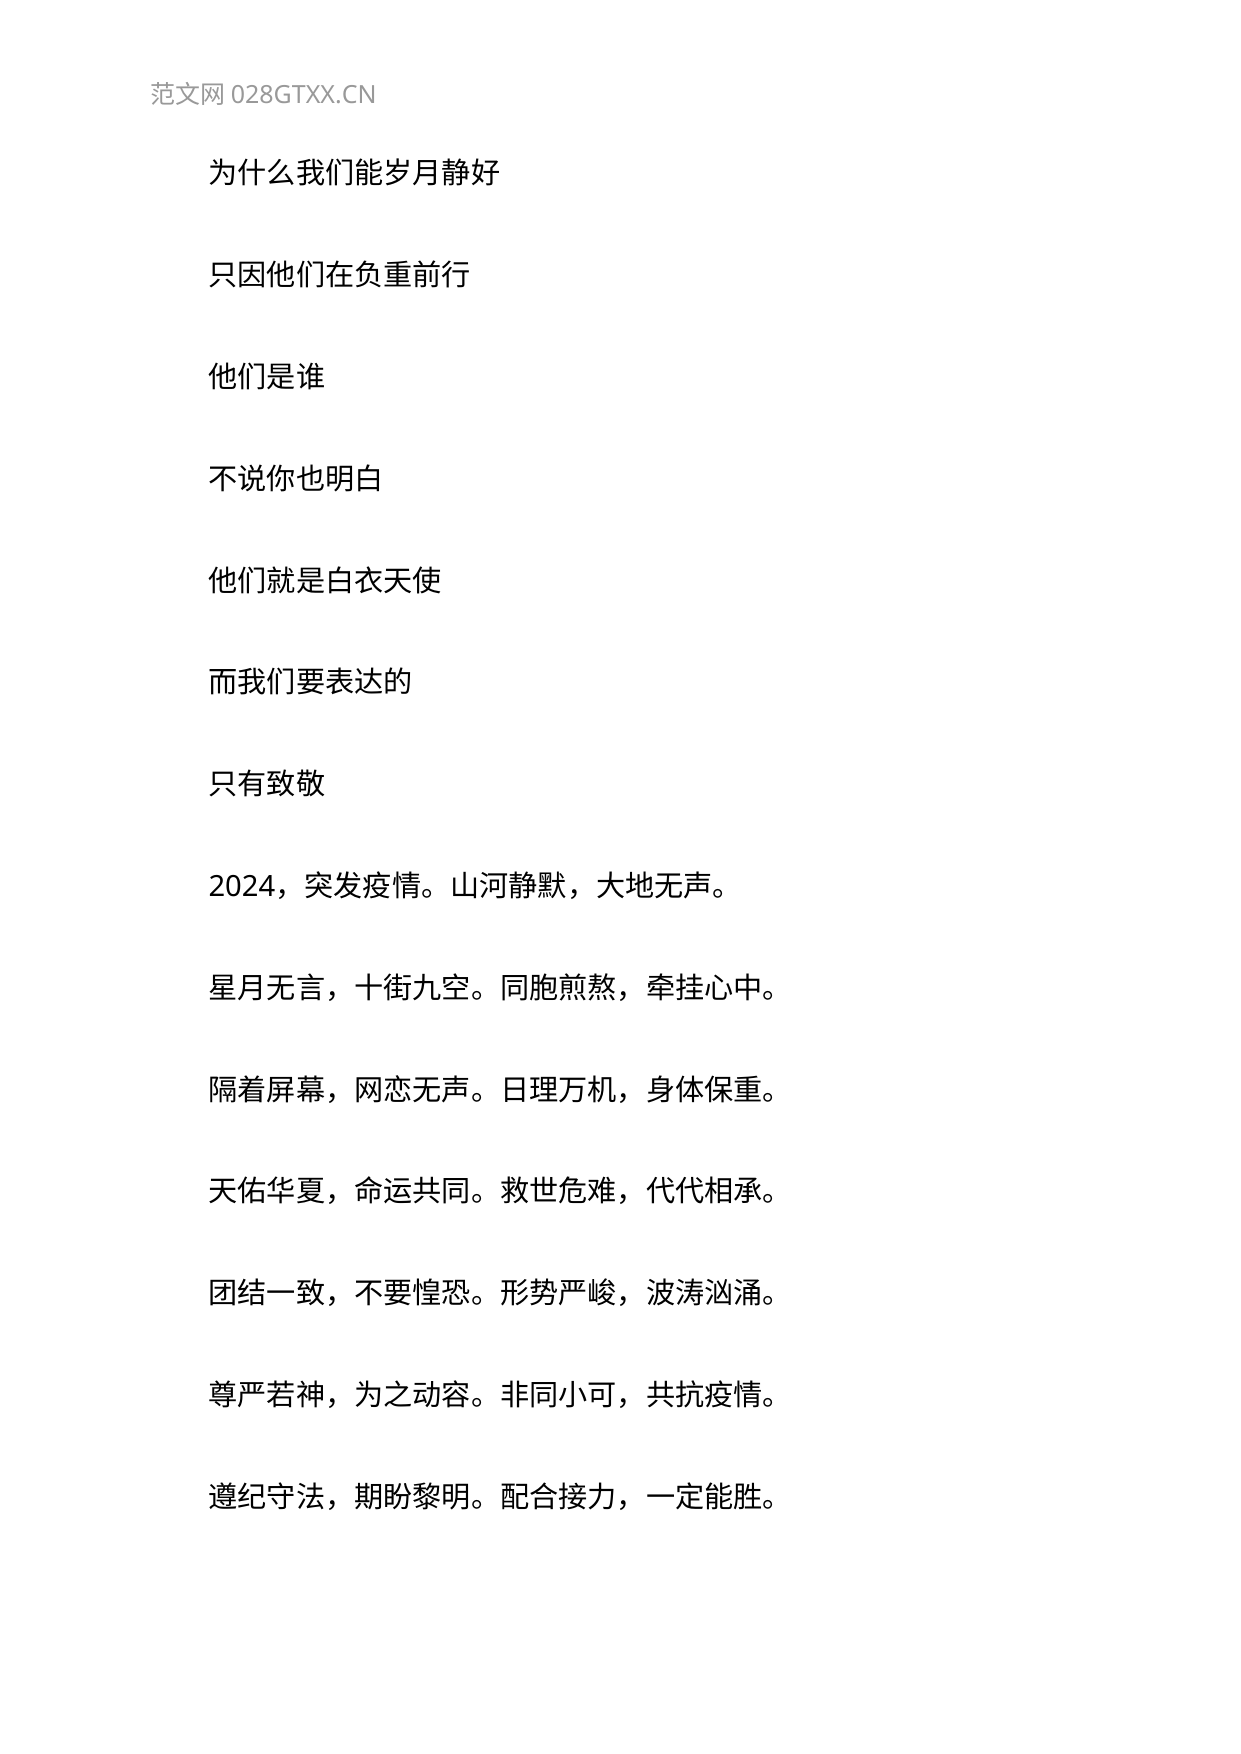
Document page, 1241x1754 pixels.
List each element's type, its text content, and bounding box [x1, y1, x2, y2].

text 星月无言，十街九空。同胞煎熬，牵挂心中。 [150, 964, 1090, 1007]
text 他们是谁 [150, 353, 1090, 396]
text 而我们要表达的 [150, 659, 1090, 701]
text 团结一致，不要惶恐。形势严峻，波涛汹涌。 [150, 1270, 1090, 1312]
text 尊严若神，为之动容。非同小可，共抗疫情。 [150, 1371, 1090, 1414]
text 只因他们在负重前行 [150, 252, 1090, 294]
text 为什么我们能岁月静好 [150, 150, 1090, 192]
text 2024，突发疫情。山河静默，大地无声。 [150, 862, 1090, 905]
text 他们就是白衣天使 [150, 557, 1090, 599]
text 隔着屏幕，网恋无声。日理万机，身体保重。 [150, 1066, 1090, 1108]
text 天佑华夏，命运共同。救世危难，代代相承。 [150, 1168, 1090, 1210]
text 遵纪守法，期盼黎明。配合接力，一定能胜。 [150, 1473, 1090, 1516]
text 不说你也明白 [150, 455, 1090, 498]
text 只有致敬 [150, 761, 1090, 803]
